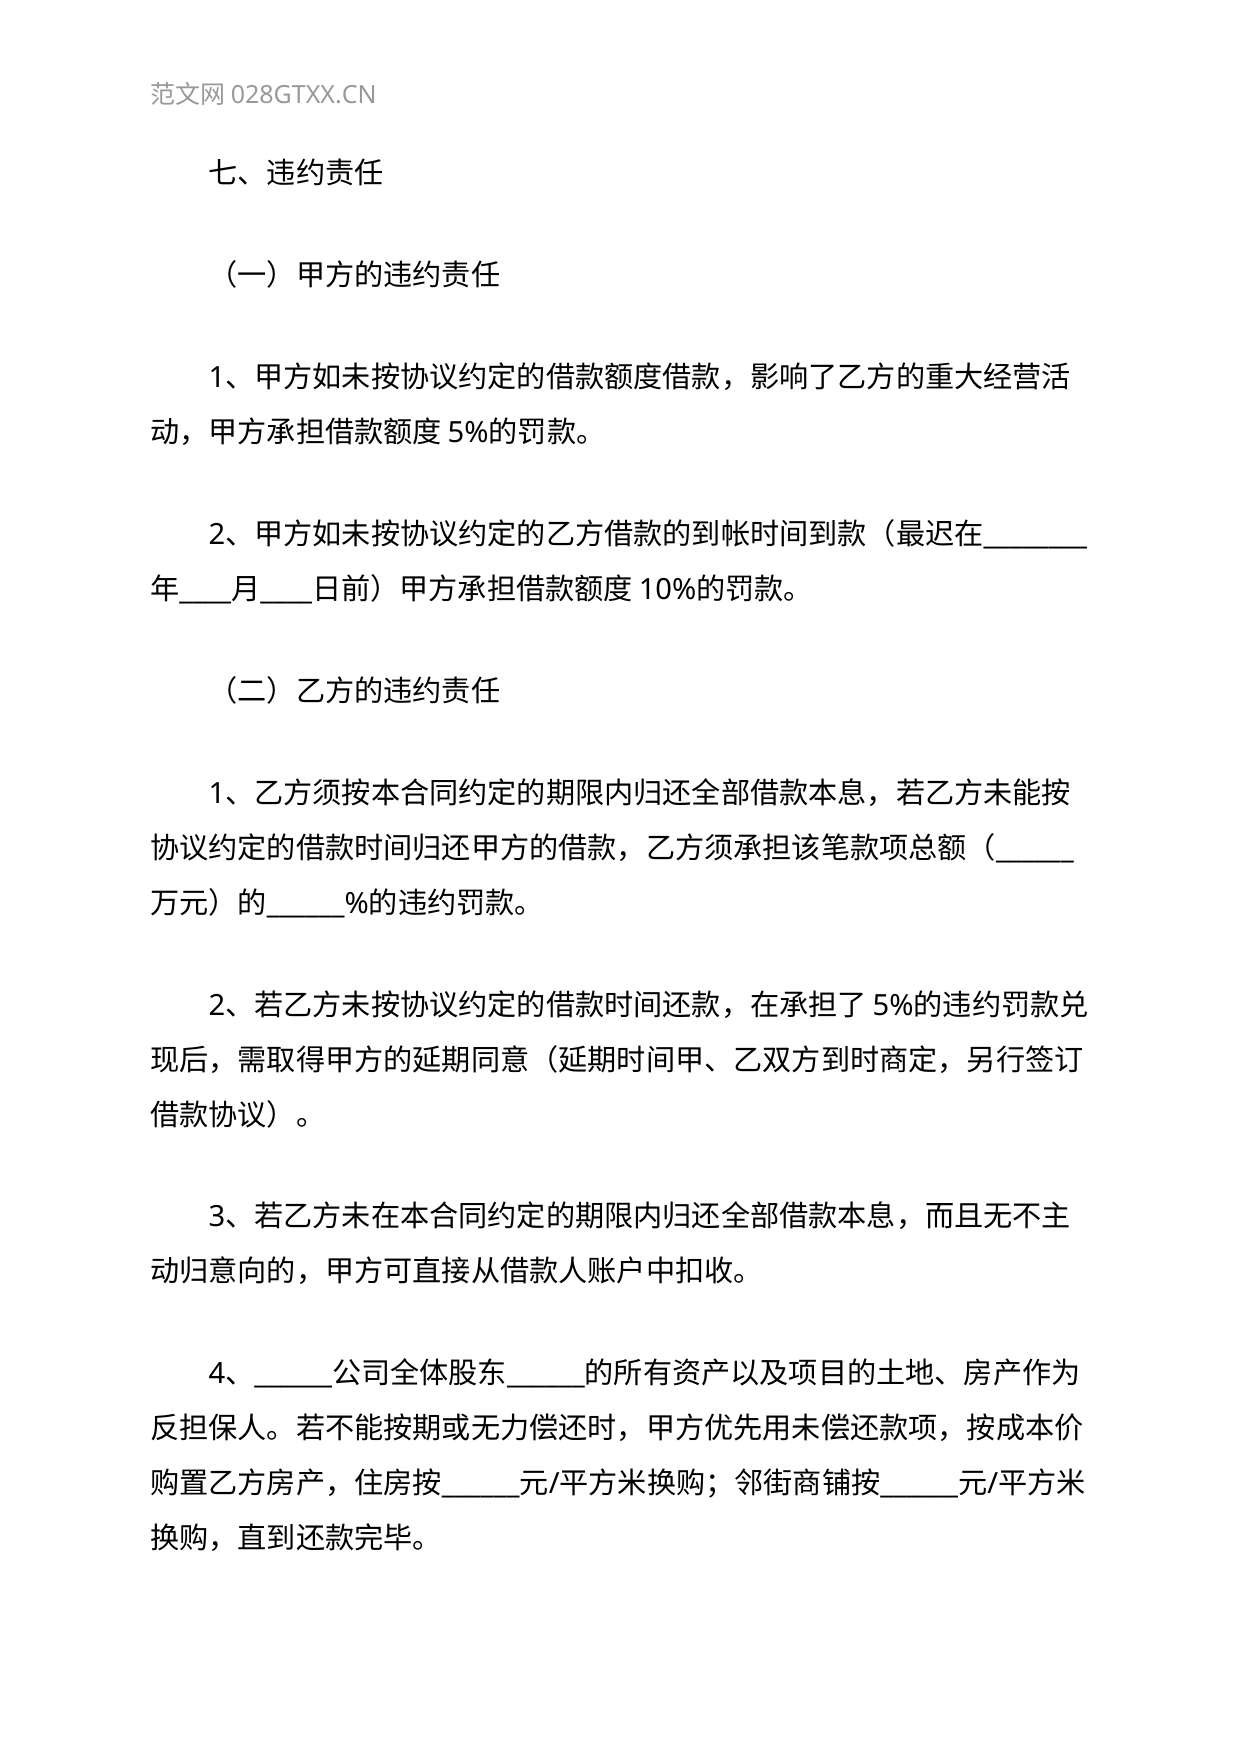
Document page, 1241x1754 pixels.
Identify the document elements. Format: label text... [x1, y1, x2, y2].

text 2、甲方如未按协议约定的乙方借款的到帐时间到款（最迟在________年____月____日前）甲方承担借款额度10%的罚款。 [150, 511, 1090, 608]
text 2、若乙方未按协议约定的借款时间还款，在承担了5%的违约罚款兑现后，需取得甲方的延期同意（延期时间甲、乙双方到时商定，另行签订借款协议）。 [150, 981, 1090, 1133]
text （一）甲方的违约责任 [150, 252, 1090, 294]
text 4、______公司全体股东______的所有资产以及项目的土地、房产作为反担保人。若不能按期或无力偿还时，甲方优先用未偿还款项，按成本价购置乙方房产，住房按______元/平方米换购；邻街商铺按______元/平方米换购，直到还款完毕。 [150, 1350, 1090, 1557]
text 1、乙方须按本合同约定的期限内归还全部借款本息，若乙方未能按协议约定的借款时间归还甲方的借款，乙方须承担该笔款项总额（______万元）的______%的违约罚款。 [150, 769, 1090, 922]
text 1、甲方如未按协议约定的借款额度借款，影响了乙方的重大经营活动，甲方承担借款额度5%的罚款。 [150, 353, 1090, 451]
text 七、违约责任 [150, 150, 1090, 192]
text 3、若乙方未在本合同约定的期限内归还全部借款本息，而且无不主动归意向的，甲方可直接从借款人账户中扣收。 [150, 1193, 1090, 1290]
text （二）乙方的违约责任 [150, 667, 1090, 710]
